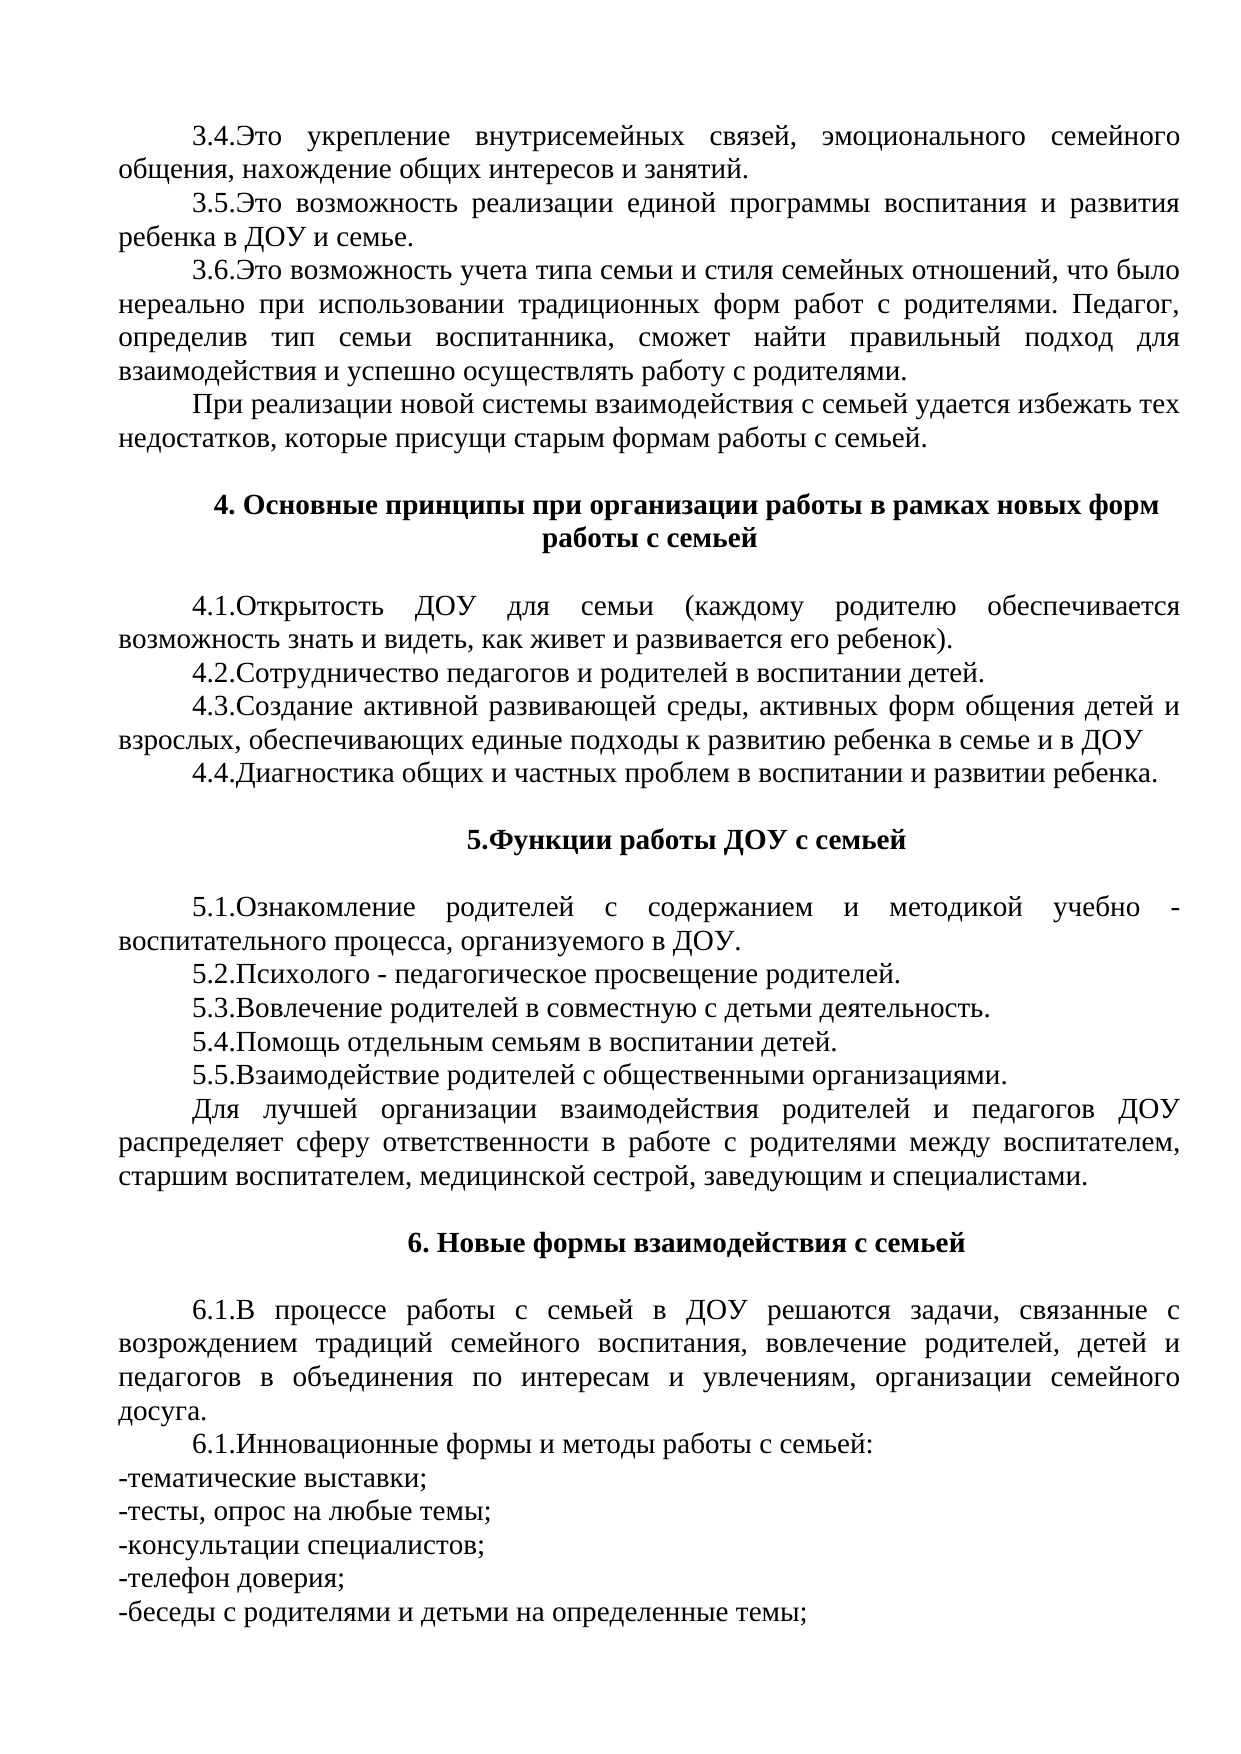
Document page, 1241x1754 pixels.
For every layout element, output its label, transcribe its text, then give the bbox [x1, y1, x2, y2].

text 4.2.Сотрудничество педагогов и родителей в воспитании детей. [118, 655, 1181, 688]
text 5.3.Вовлечение родителей в совместную с детьми деятельность. [118, 990, 1181, 1024]
text 6.1.Инновационные формы и методы работы с семьей: [118, 1426, 1181, 1460]
text -тесты, опрос на любые темы; [118, 1493, 1181, 1527]
text 3.4.Это укрепление внутрисемейных связей, эмоционального семейного общения, нахождение общих интересов и занятий. [118, 118, 1181, 185]
text -консультации специалистов; [118, 1527, 1181, 1560]
text -телефон доверия; [118, 1560, 1181, 1594]
text 5.5.Взаимодействие родителей с общественными организациями. [118, 1057, 1181, 1091]
text При реализации новой системы взаимодействия с семьей удается избежать тех недостатков, которые присущи старым формам работы с семьей. [118, 386, 1181, 453]
text 5.Функции работы ДОУ с семьей [118, 822, 1181, 856]
text 4.1.Открытость ДОУ для семьи (каждому родителю обеспечивается возможность знать и видеть, как живет и развивается его ребенок). [118, 588, 1181, 655]
text 4.4.Диагностика общих и частных проблем в воспитании и развитии ребенка. [118, 755, 1181, 789]
text 4. Основные принципы при организации работы в рамках новых форм работы с семьей [118, 487, 1181, 554]
text -тематические выставки; [118, 1460, 1181, 1493]
text Для лучшей организации взаимодействия родителей и педагогов ДОУ распределяет сферу ответственности в работе с родителями между воспитателем, старшим воспитателем, медицинской сестрой, заведующим и специалистами. [118, 1091, 1181, 1191]
text 5.1.Ознакомление родителей с содержанием и методикой учебно -воспитательного процесса, организуемого в ДОУ. [118, 889, 1181, 957]
text 5.4.Помощь отдельным семьям в воспитании детей. [118, 1024, 1181, 1057]
text 6.1.В процессе работы с семьей в ДОУ решаются задачи, связанные с возрождением традиций семейного воспитания, вовлечение родителей, детей и педагогов в объединения по интересам и увлечениям, организации семейного досуга. [118, 1292, 1181, 1426]
text 5.2.Психолого - педагогическое просвещение родителей. [118, 957, 1181, 990]
text -беседы с родителями и детьми на определенные темы; [118, 1594, 1181, 1627]
text 6. Новые формы взаимодействия с семьей [118, 1225, 1181, 1258]
text 3.6.Это возможность учета типа семьи и стиля семейных отношений, что было нереально при использовании традиционных форм работ с родителями. Педагог, определив тип семьи воспитанника, сможет найти правильный подход для взаимодействия и успешно осуществлять работу с родителями. [118, 252, 1181, 386]
text 4.3.Создание активной развивающей среды, активных форм общения детей и взрослых, обеспечивающих единые подходы к развитию ребенка в семье и в ДОУ [118, 688, 1181, 755]
text 3.5.Это возможность реализации единой программы воспитания и развития ребенка в ДОУ и семье. [118, 185, 1181, 252]
